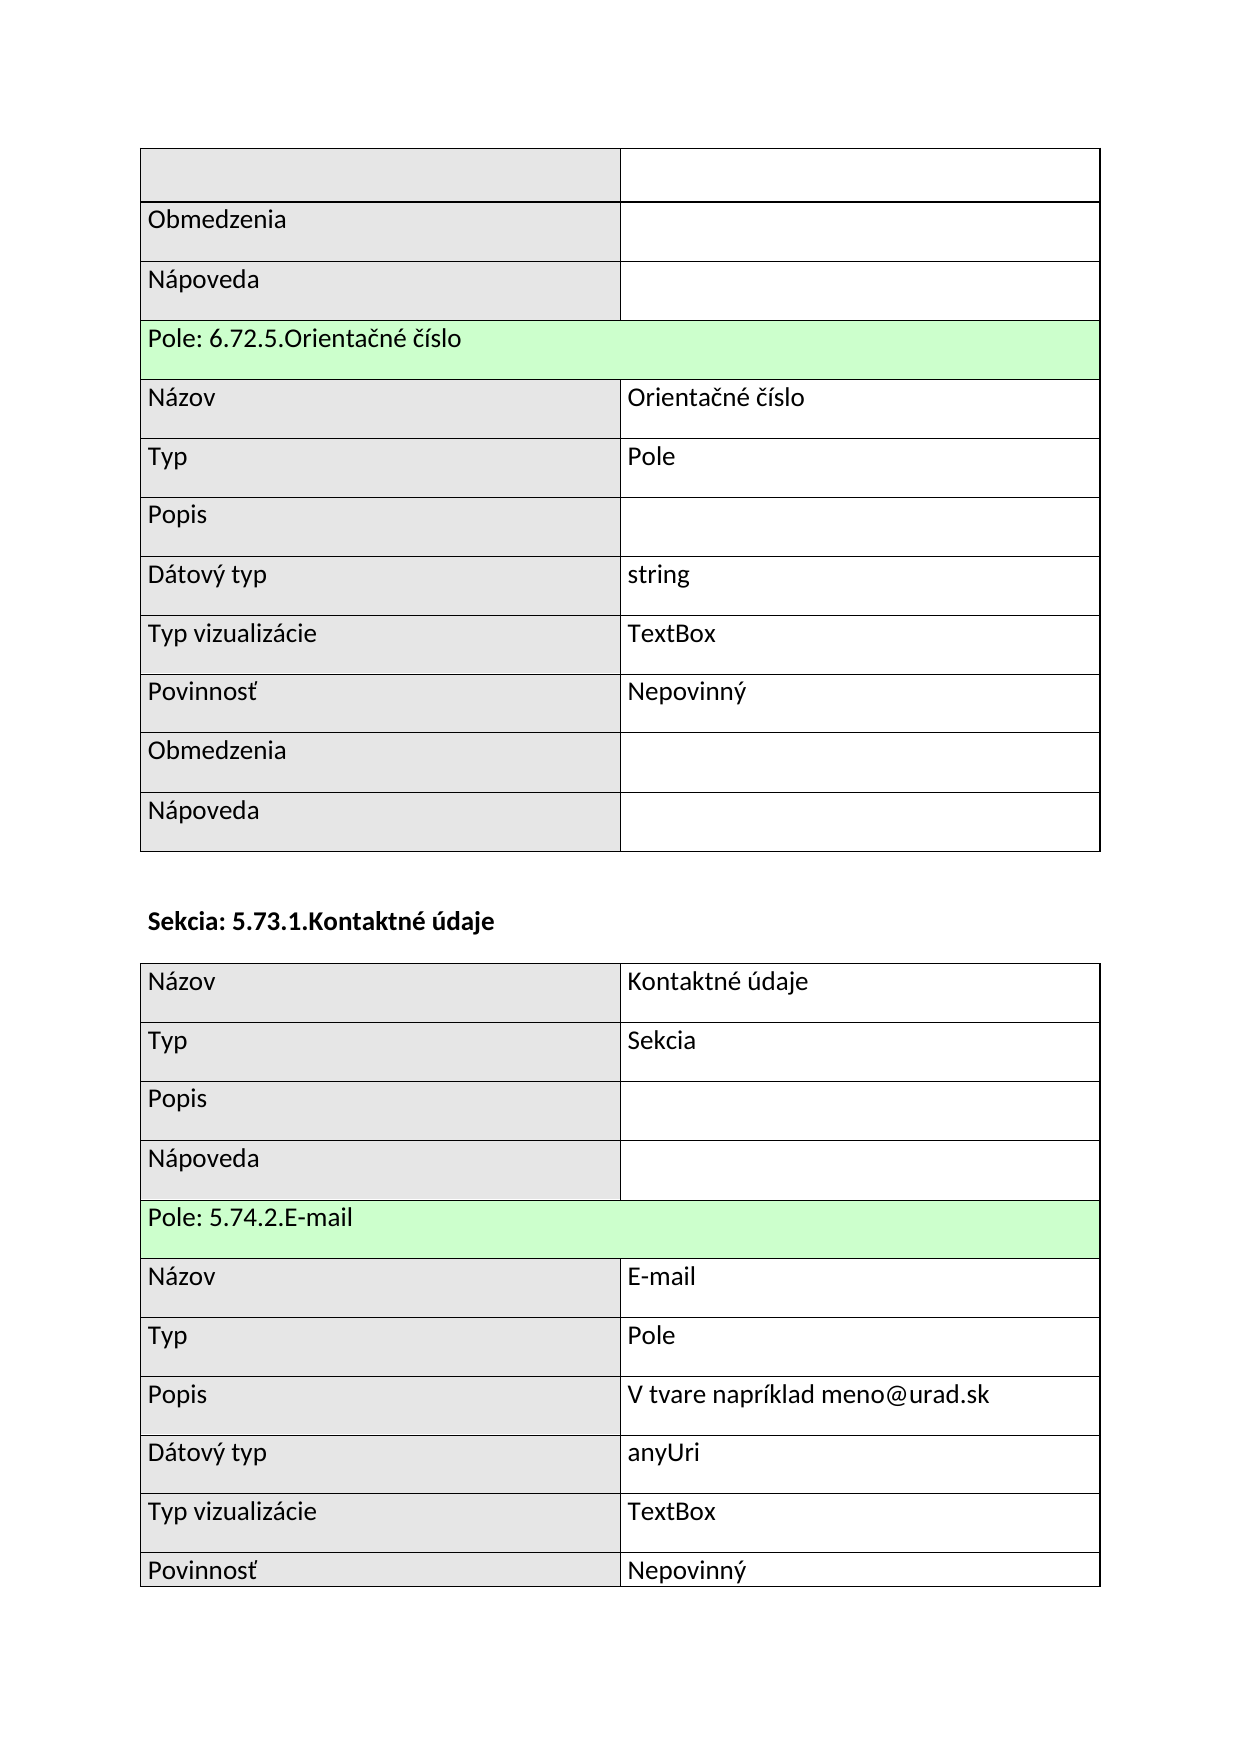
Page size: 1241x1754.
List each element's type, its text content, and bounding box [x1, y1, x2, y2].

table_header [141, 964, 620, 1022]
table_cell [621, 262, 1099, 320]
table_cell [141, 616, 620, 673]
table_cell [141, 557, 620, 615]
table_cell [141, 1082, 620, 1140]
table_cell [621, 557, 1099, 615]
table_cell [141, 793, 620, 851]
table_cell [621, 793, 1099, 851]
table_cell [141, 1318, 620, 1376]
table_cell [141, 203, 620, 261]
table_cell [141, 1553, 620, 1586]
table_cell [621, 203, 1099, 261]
text Sekcia: 5.73.1.Kontaktné údaje [148, 904, 1093, 937]
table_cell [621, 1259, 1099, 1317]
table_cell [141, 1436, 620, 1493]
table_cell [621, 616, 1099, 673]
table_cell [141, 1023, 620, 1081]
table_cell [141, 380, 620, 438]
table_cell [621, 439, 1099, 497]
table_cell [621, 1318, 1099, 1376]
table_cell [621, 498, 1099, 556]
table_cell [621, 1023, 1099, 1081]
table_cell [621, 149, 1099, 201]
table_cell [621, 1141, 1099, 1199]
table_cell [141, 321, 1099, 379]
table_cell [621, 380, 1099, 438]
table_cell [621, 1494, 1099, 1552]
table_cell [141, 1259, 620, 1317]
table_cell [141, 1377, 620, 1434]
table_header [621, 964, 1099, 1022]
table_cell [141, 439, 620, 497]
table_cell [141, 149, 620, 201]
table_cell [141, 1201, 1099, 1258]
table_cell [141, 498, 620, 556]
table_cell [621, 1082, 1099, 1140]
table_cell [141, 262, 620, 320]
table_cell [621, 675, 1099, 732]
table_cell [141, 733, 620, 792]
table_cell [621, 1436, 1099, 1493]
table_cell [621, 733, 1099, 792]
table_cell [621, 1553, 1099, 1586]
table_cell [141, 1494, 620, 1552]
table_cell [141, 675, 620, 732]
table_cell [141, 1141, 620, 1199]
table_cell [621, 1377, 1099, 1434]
